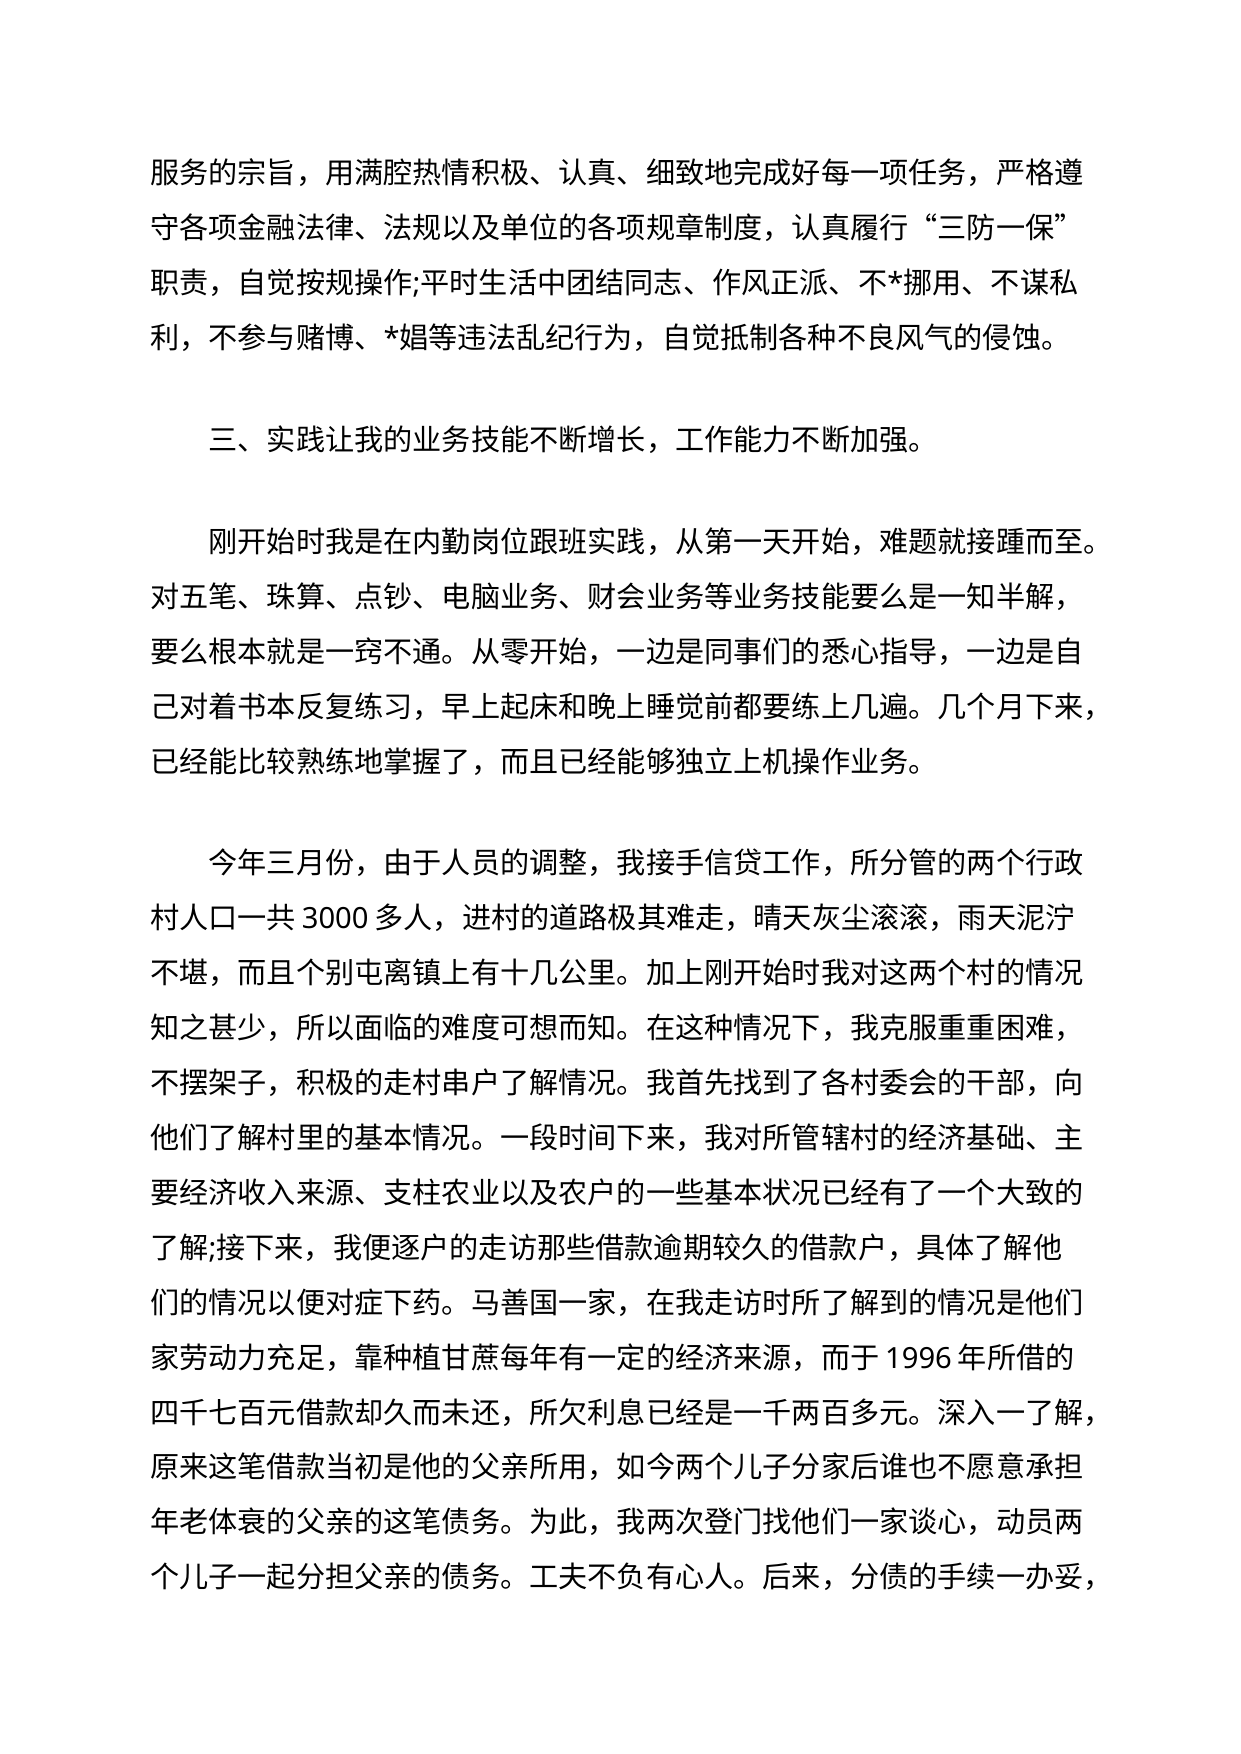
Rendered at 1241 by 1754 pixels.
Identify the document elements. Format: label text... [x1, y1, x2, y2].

text 刚开始时我是在内勤岗位跟班实践，从第一天开始，难题就接踵而至。对五笔、珠算、点钞、电脑业务、财会业务等业务技能要么是一知半解，要么根本就是一窍不通。从零开始，一边是同事们的悉心指导，一边是自己对着书本反复练习，早上起床和晚上睡觉前都要练上几遍。几个月下来，已经能比较熟练地掌握了，而且已经能够独立上机操作业务。 [150, 518, 1090, 780]
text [150, 150, 1090, 357]
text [150, 840, 1090, 1596]
text 三、实践让我的业务技能不断增长，工作能力不断加强。 [150, 417, 1090, 459]
